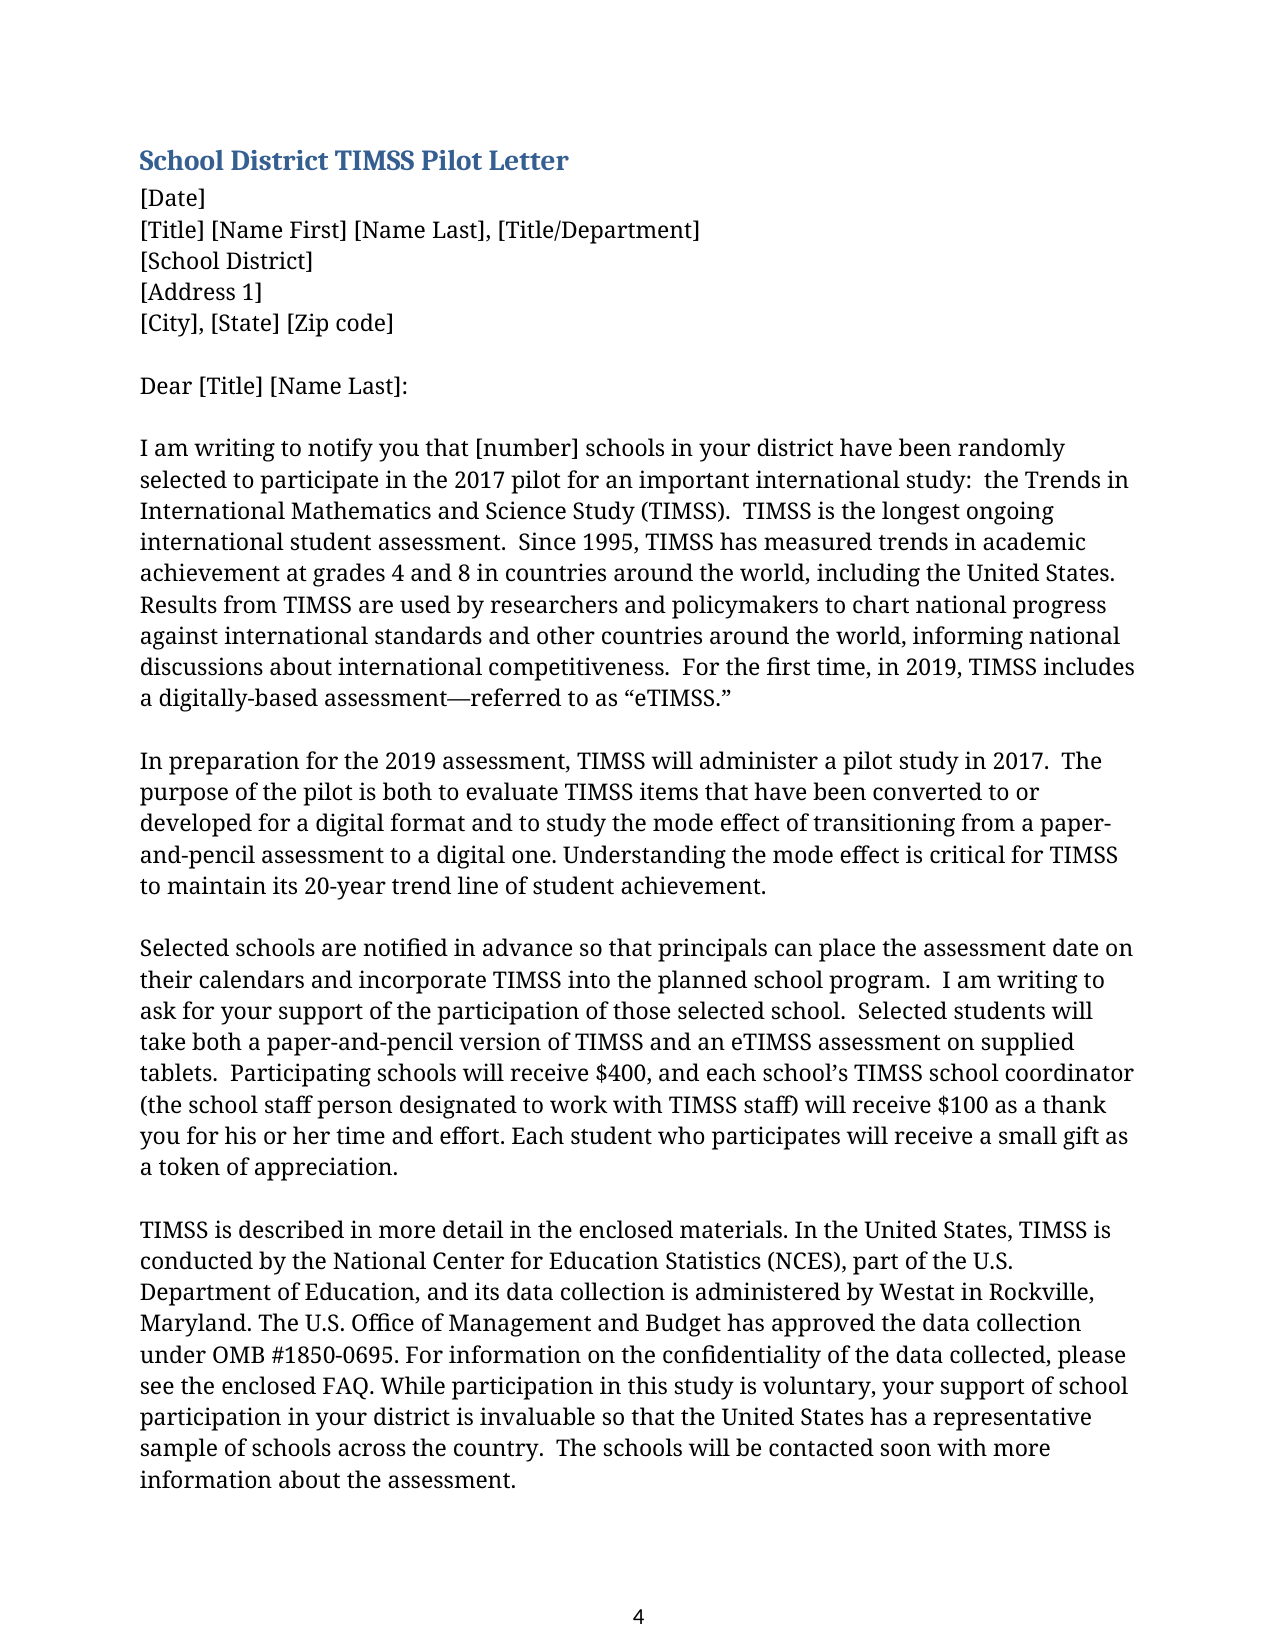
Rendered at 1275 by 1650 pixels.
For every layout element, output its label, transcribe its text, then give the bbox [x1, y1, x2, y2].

text [Title] [Name First] [Name Last], [Title/Department] [139, 213, 1137, 245]
text Dear [Title] [Name Last]: [139, 370, 1137, 401]
text [City], [State] [Zip code] [139, 307, 1137, 338]
text [Address 1] [139, 276, 1137, 307]
text Selected schools are notified in advance so that principals can place the assessment date on their calendars and incorporate TIMSS into the planned school program. I am writing to ask for your support of the participation of those selected school. Selected students will take both a paper-and-pencil version of TIMSS and an eTIMSS assessment on supplied tablets. Participating schools will receive $400, and each school’s TIMSS school coordinator (the school staff person designated to work with TIMSS staff) will receive $100 as a thank you for his or her time and effort. Each student who participates will receive a small gift as a token of appreciation. [139, 932, 1137, 1182]
subtitle School District TIMSS Pilot Letter [139, 144, 1137, 177]
text [School District] [139, 245, 1137, 276]
text I am writing to notify you that [number] schools in your district have been randomly selected to participate in the 2017 pilot for an important international study: the Trends in International Mathematics and Science Study (TIMSS). TIMSS is the longest ongoing international student assessment. Since 1995, TIMSS has measured trends in academic achievement at grades 4 and 8 in countries around the world, including the United States. Results from TIMSS are used by researchers and policymakers to chart national progress against international standards and other countries around the world, informing national discussions about international competitiveness. For the first time, in 2019, TIMSS includes a digitally-based assessment—referred to as “eTIMSS.” [139, 432, 1143, 713]
text [Date] [139, 182, 1137, 213]
text TIMSS is described in more detail in the enclosed materials. In the United States, TIMSS is conducted by the National Center for Education Statistics (NCES), part of the U.S. Department of Education, and its data collection is administered by Westat in Rockville, Maryland. The U.S. Office of Management and Budget has approved the data collection under OMB #1850-0695. For information on the confidentiality of the data collected, please see the enclosed FAQ. While participation in this study is voluntary, your support of school participation in your district is invaluable so that the United States has a representative sample of schools across the country. The schools will be contacted soon with more information about the assessment. [139, 1213, 1137, 1495]
text In preparation for the 2019 assessment, TIMSS will administer a pilot study in 2017. The purpose of the pilot is both to evaluate TIMSS items that have been converted to or developed for a digital format and to study the mode effect of transitioning from a paper-and-pencil assessment to a digital one. Understanding the mode effect is critical for TIMSS to maintain its 20-year trend line of student achievement. [139, 745, 1137, 901]
